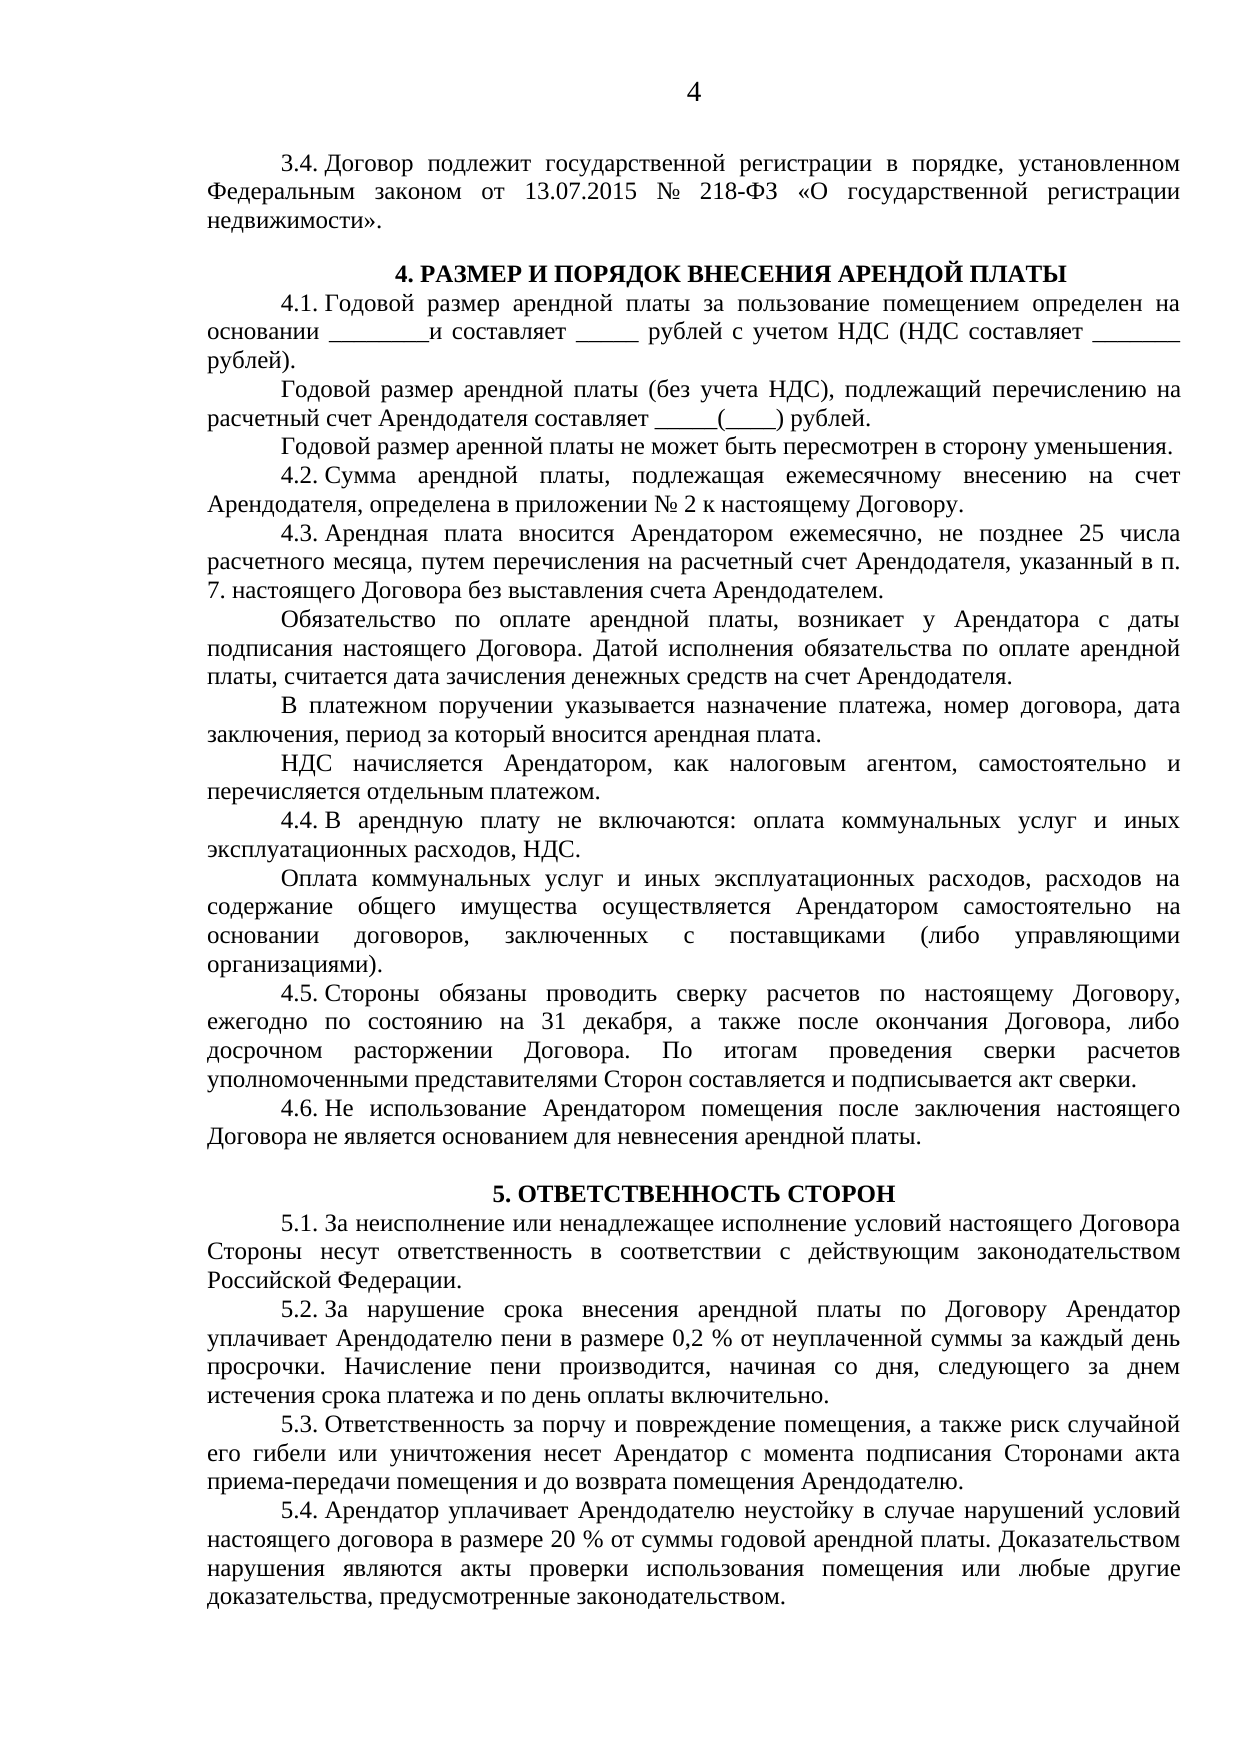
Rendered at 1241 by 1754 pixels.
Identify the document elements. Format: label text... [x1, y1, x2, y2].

text 4.3. Арендная плата вносится Арендатором ежемесячно, не позднее 25 числа расчетного месяца, путем перечисления на расчетный счет Арендодателя, указанный в п. 7. настоящего Договора без выставления счета Арендодателем. [207, 518, 1181, 604]
text 4.6. Не использование Арендатором помещения после заключения настоящего Договора не является основанием для невнесения арендной платы. [207, 1093, 1181, 1150]
text 3.4. Договор подлежит государственной регистрации в порядке, установленном Федеральным законом от 13.07.2015 № 218-ФЗ «О государственной регистрации недвижимости». [207, 148, 1181, 234]
text 4.2. Сумма арендной платы, подлежащая ежемесячному внесению на счет Арендодателя, определена в приложении № 2 к настоящему Договору. [207, 460, 1181, 518]
text Обязательство по оплате арендной платы, возникает у Арендатора с даты подписания настоящего Договора. Датой исполнения обязательства по оплате арендной платы, считается дата зачисления денежных средств на счет Арендодателя. [207, 604, 1181, 690]
text 4.4. В арендную плату не включаются: оплата коммунальных услуг и иных эксплуатационных расходов, НДС. [207, 805, 1181, 863]
text Оплата коммунальных услуг и иных эксплуатационных расходов, расходов на содержание общего имущества осуществляется Арендатором самостоятельно на основании договоров, заключенных с поставщиками (либо управляющими организациями). [207, 863, 1181, 978]
text В платежном поручении указывается назначение платежа, номер договора, дата заключения, период за который вносится арендная плата. [207, 690, 1181, 748]
text Годовой размер аренной платы не может быть пересмотрен в сторону уменьшения. [207, 431, 1181, 460]
text 4.1. Годовой размер арендной платы за пользование помещением определен на основании ________и составляет _____ рублей с учетом НДС (НДС составляет _______ рублей). [207, 288, 1181, 374]
text 5.4. Арендатор уплачивает Арендодателю неустойку в случае нарушений условий настоящего договора в размере 20 % от суммы годовой арендной платы. Доказательством нарушения являются акты проверки использования помещения или любые другие доказательства, предусмотренные законодательством. [207, 1495, 1181, 1610]
text 4.5. Стороны обязаны проводить сверку расчетов по настоящему Договору, ежегодно по состоянию на 31 декабря, а также после окончания Договора, либо досрочном расторжении Договора. По итогам проведения сверки расчетов уполномоченными представителями Сторон составляется и подписывается акт сверки. [207, 978, 1181, 1093]
text 5.3. Ответственность за порчу и повреждение помещения, а также риск случайной его гибели или уничтожения несет Арендатор с момента подписания Сторонами акта приема-передачи помещения и до возврата помещения Арендодателю. [207, 1409, 1181, 1495]
text 5.2. За нарушение срока внесения арендной платы по Договору Арендатор уплачивает Арендодателю пени в размере 0,2 % от неуплаченной суммы за каждый день просрочки. Начисление пени производится, начиная со дня, следующего за днем истечения срока платежа и по день оплаты включительно. [207, 1294, 1181, 1409]
text 4. РАЗМЕР И ПОРЯДОК ВНЕСЕНИЯ АРЕНДОЙ ПЛАТЫ [207, 259, 1181, 288]
text Годовой размер арендной платы (без учета НДС), подлежащий перечислению на расчетный счет Арендодателя составляет _____(____) рублей. [207, 374, 1181, 431]
text 5.1. За неисполнение или ненадлежащее исполнение условий настоящего Договора Стороны несут ответственность в соответствии с действующим законодательством Российской Федерации. [207, 1208, 1181, 1294]
text 5. ОТВЕТСТВЕННОСТЬ СТОРОН [207, 1179, 1181, 1208]
text НДС начисляется Арендатором, как налоговым агентом, самостоятельно и перечисляется отдельным платежом. [207, 748, 1181, 805]
